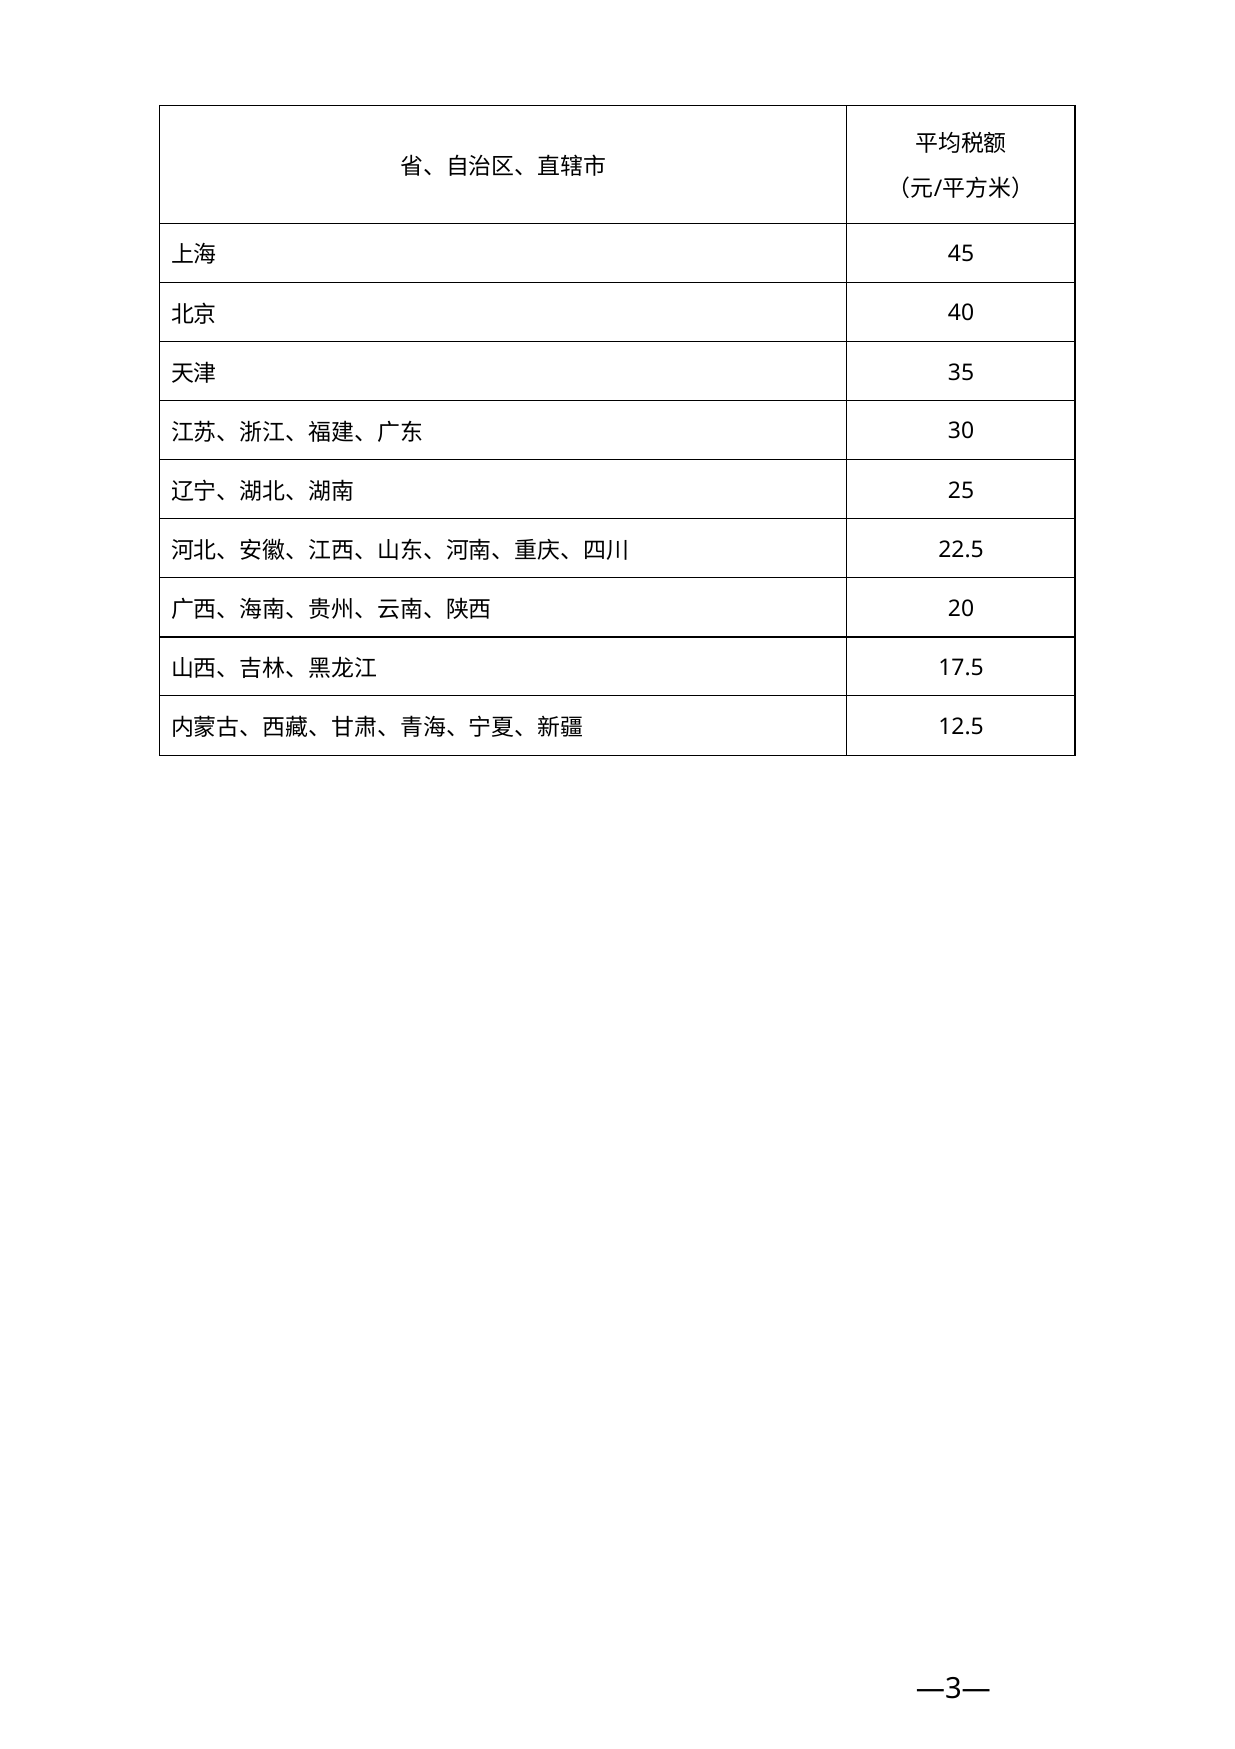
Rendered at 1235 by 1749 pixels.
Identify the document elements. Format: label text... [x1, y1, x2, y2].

table_cell 22.5 [847, 519, 1074, 577]
table_header 省、自治区、直辖市 [160, 106, 846, 223]
table_cell 25 [847, 460, 1074, 518]
table_cell 辽宁、湖北、湖南 [160, 460, 846, 518]
table_cell 河北、安徽、江西、山东、河南、重庆、四川 [160, 519, 846, 577]
table_cell 12.5 [847, 696, 1074, 754]
table_cell 山西、吉林、黑龙江 [160, 638, 846, 695]
table_cell 广西、海南、贵州、云南、陕西 [160, 578, 846, 636]
table_cell 天津 [160, 342, 846, 400]
table_cell 内蒙古、西藏、甘肃、青海、宁夏、新疆 [160, 696, 846, 754]
table_cell 20 [847, 578, 1074, 636]
table_cell 30 [847, 401, 1074, 459]
table_cell 上海 [160, 224, 846, 282]
table_cell 北京 [160, 283, 846, 341]
table_cell 40 [847, 283, 1074, 341]
table_cell 江苏、浙江、福建、广东 [160, 401, 846, 459]
table_header 平均税额 （元/平方米） [847, 106, 1074, 223]
table_cell 35 [847, 342, 1074, 400]
table_cell 45 [847, 224, 1074, 282]
table_cell 17.5 [847, 638, 1074, 695]
